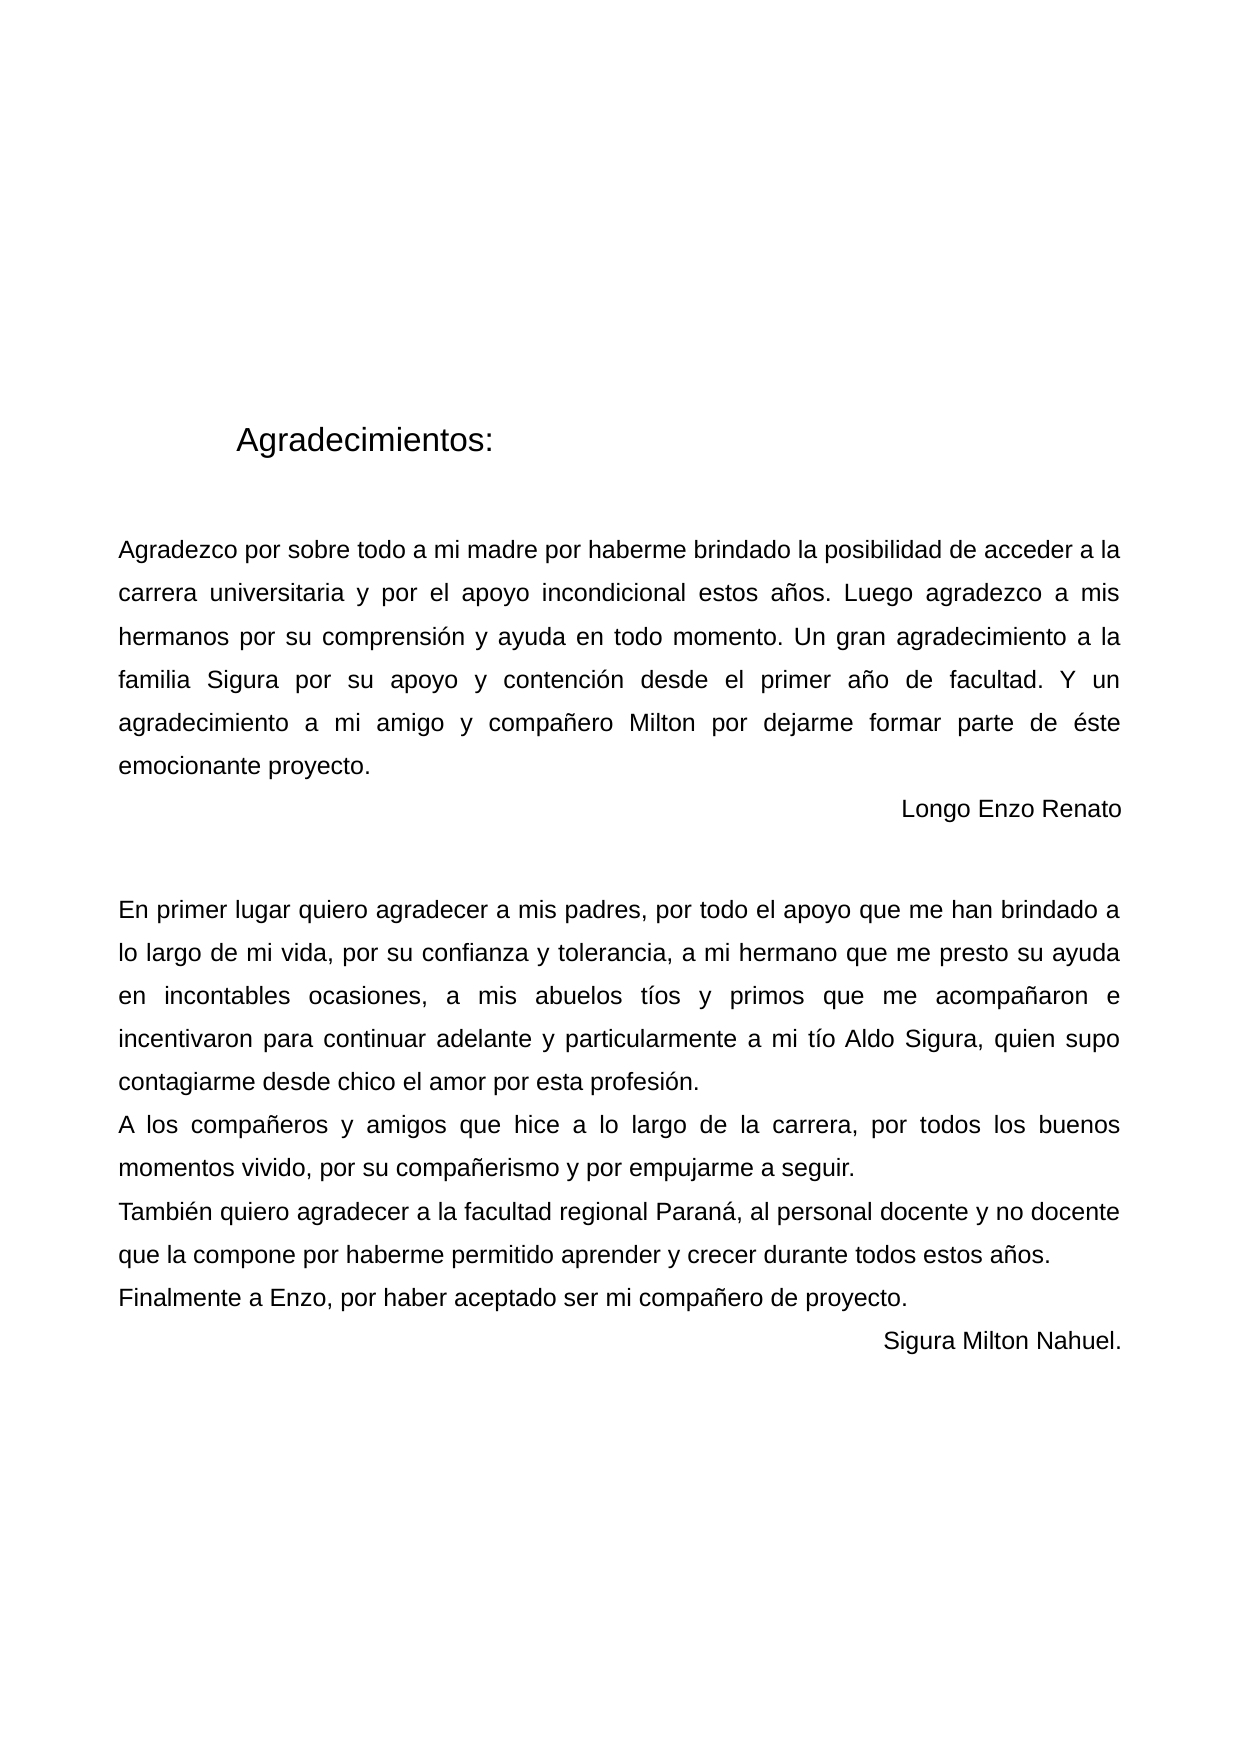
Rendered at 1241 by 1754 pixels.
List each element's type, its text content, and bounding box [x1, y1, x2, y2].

list A los compañeros y amigos que hice a lo largo de la carrera, por todos los buenos momentos vivido, por su compañerismo y por empujarme a seguir. [118, 1110, 1122, 1182]
list Sigura Milton Nahuel. [857, 1326, 1122, 1355]
text Agradecimientos: [236, 420, 1122, 458]
list Agradezco por sobre todo a mi madre por haberme brindado la posibilidad de acceder a la carrera universitaria y por el apoyo incondicional estos años. Luego agradezco a mis hermanos por su comprensión y ayuda en todo momento. Un gran agradecimiento a la familia Sigura por su apoyo y contención desde el primer año de facultad. Y un agradecimiento a mi amigo y compañero Milton por dejarme formar parte de éste emocionante proyecto. [118, 535, 1122, 779]
list Finalmente a Enzo, por haber aceptado ser mi compañero de proyecto. [118, 1283, 1122, 1312]
list También quiero agradecer a la facultad regional Paraná, al personal docente y no docente que la compone por haberme permitido aprender y crecer durante todos estos años. [118, 1197, 1122, 1268]
list En primer lugar quiero agradecer a mis padres, por todo el apoyo que me han brindado a lo largo de mi vida, por su confianza y tolerancia, a mi hermano que me presto su ayuda en incontables ocasiones, a mis abuelos tíos y primos que me acompañaron e incentivaron para continuar adelante y particularmente a mi tío Aldo Sigura, quien supo contagiarme desde chico el amor por esta profesión. [118, 895, 1122, 1096]
list Longo Enzo Renato [118, 794, 1122, 823]
